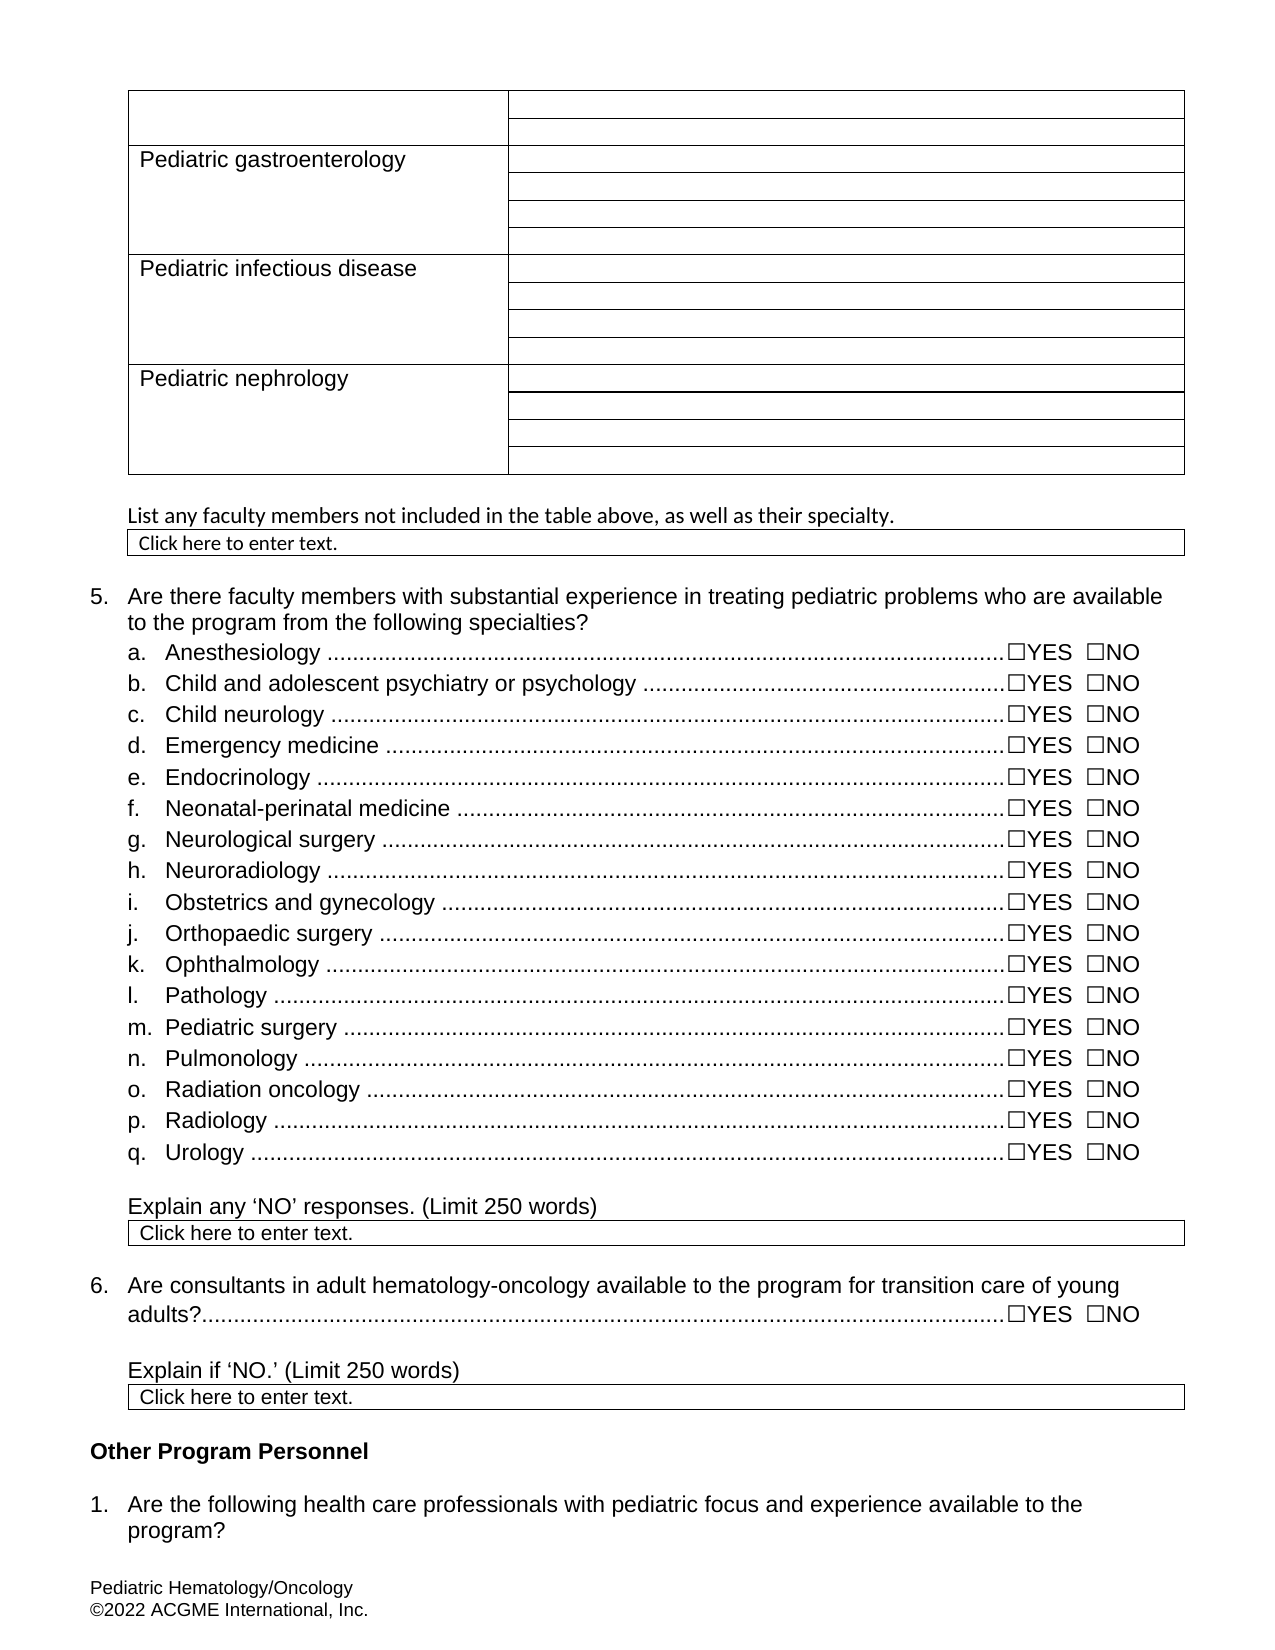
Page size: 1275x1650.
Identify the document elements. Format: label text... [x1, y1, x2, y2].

table_cell [509, 201, 1184, 227]
table_cell [509, 91, 1184, 117]
table_cell [509, 119, 1184, 145]
table_cell [509, 173, 1184, 199]
table_cell Pediatric infectious disease [129, 255, 508, 364]
table_cell [509, 393, 1184, 419]
table_cell [509, 310, 1184, 337]
table_cell [509, 338, 1184, 364]
table_cell [509, 228, 1184, 254]
table_cell [509, 365, 1184, 391]
table_cell [509, 255, 1184, 282]
table_cell [509, 420, 1184, 446]
table_cell [509, 146, 1184, 172]
table_cell Pediatric nephrology [129, 365, 508, 473]
table_cell Pediatric gastroenterology [129, 146, 508, 254]
table_cell [509, 447, 1184, 473]
table_cell [509, 283, 1184, 309]
